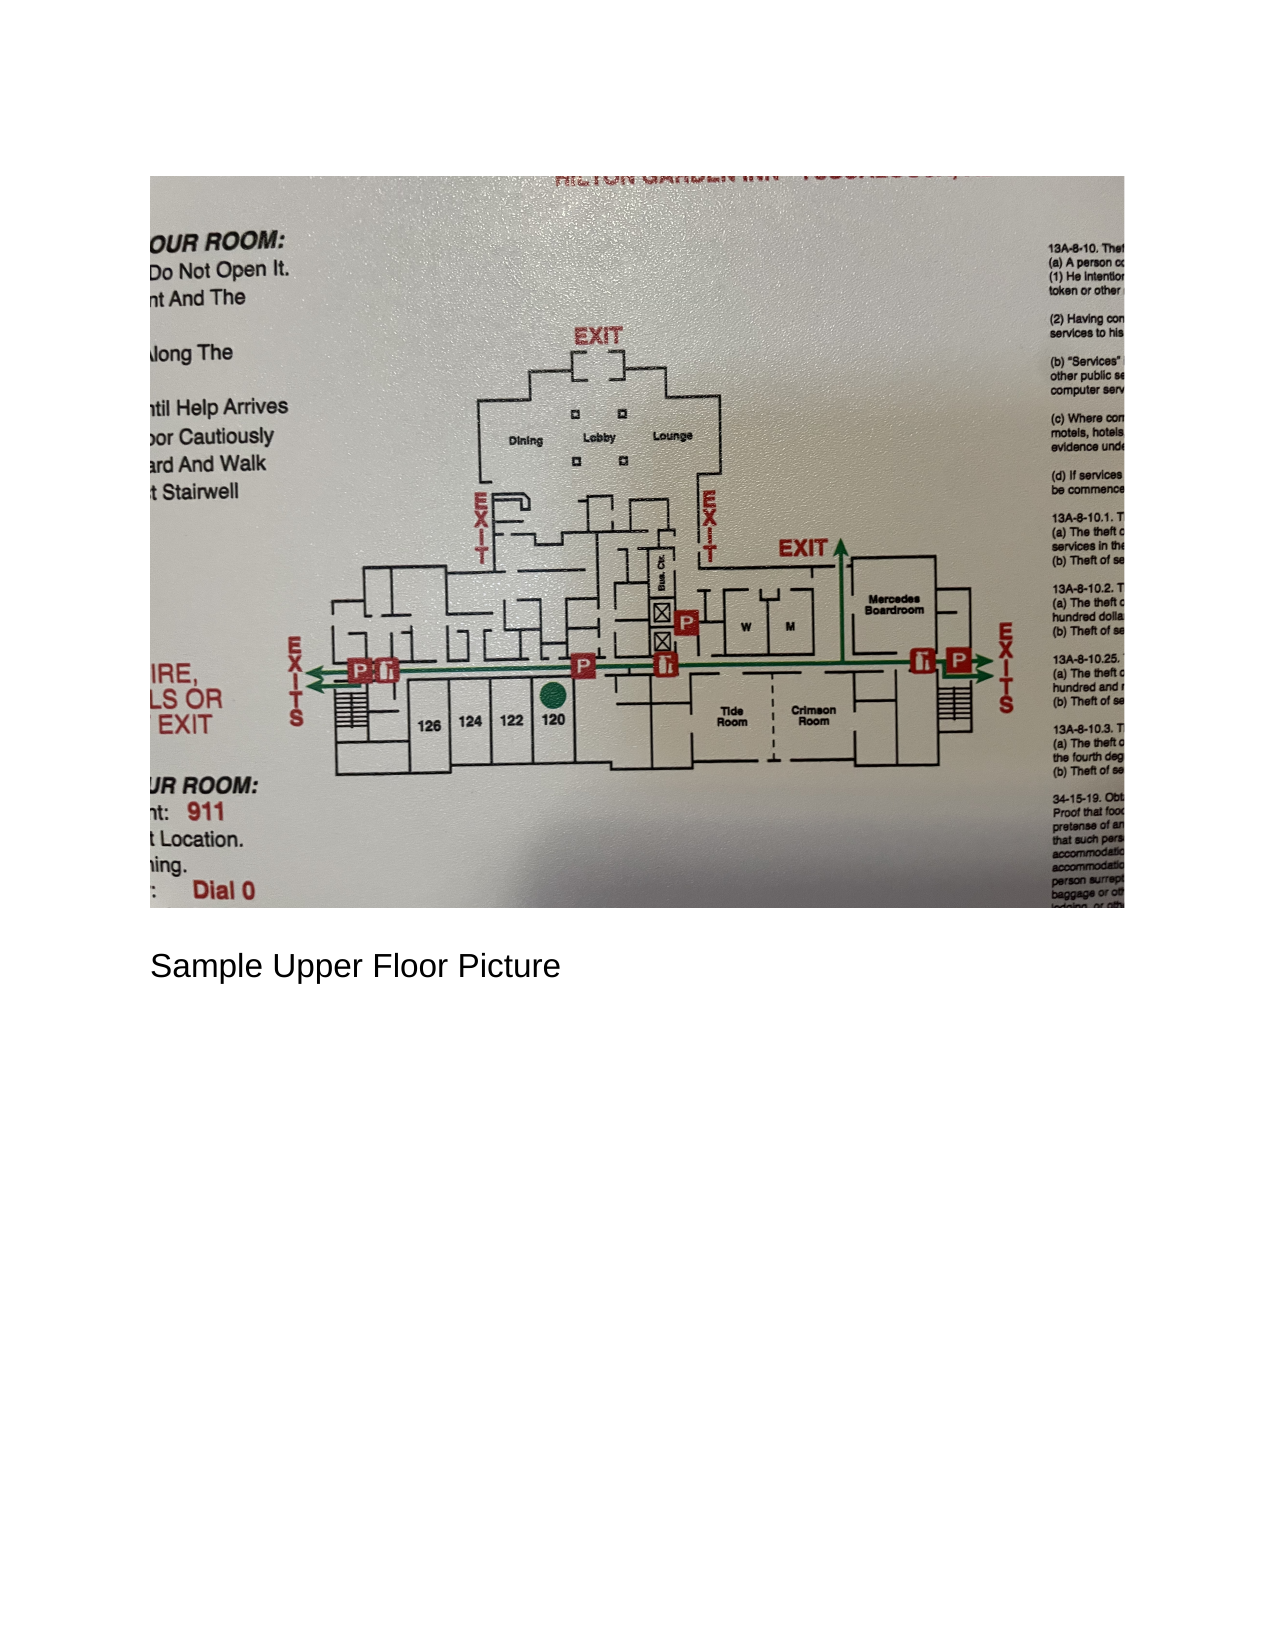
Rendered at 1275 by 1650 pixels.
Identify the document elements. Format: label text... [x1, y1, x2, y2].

picture [150, 176, 1125, 908]
text Sample Upper Floor Picture [150, 946, 1125, 984]
